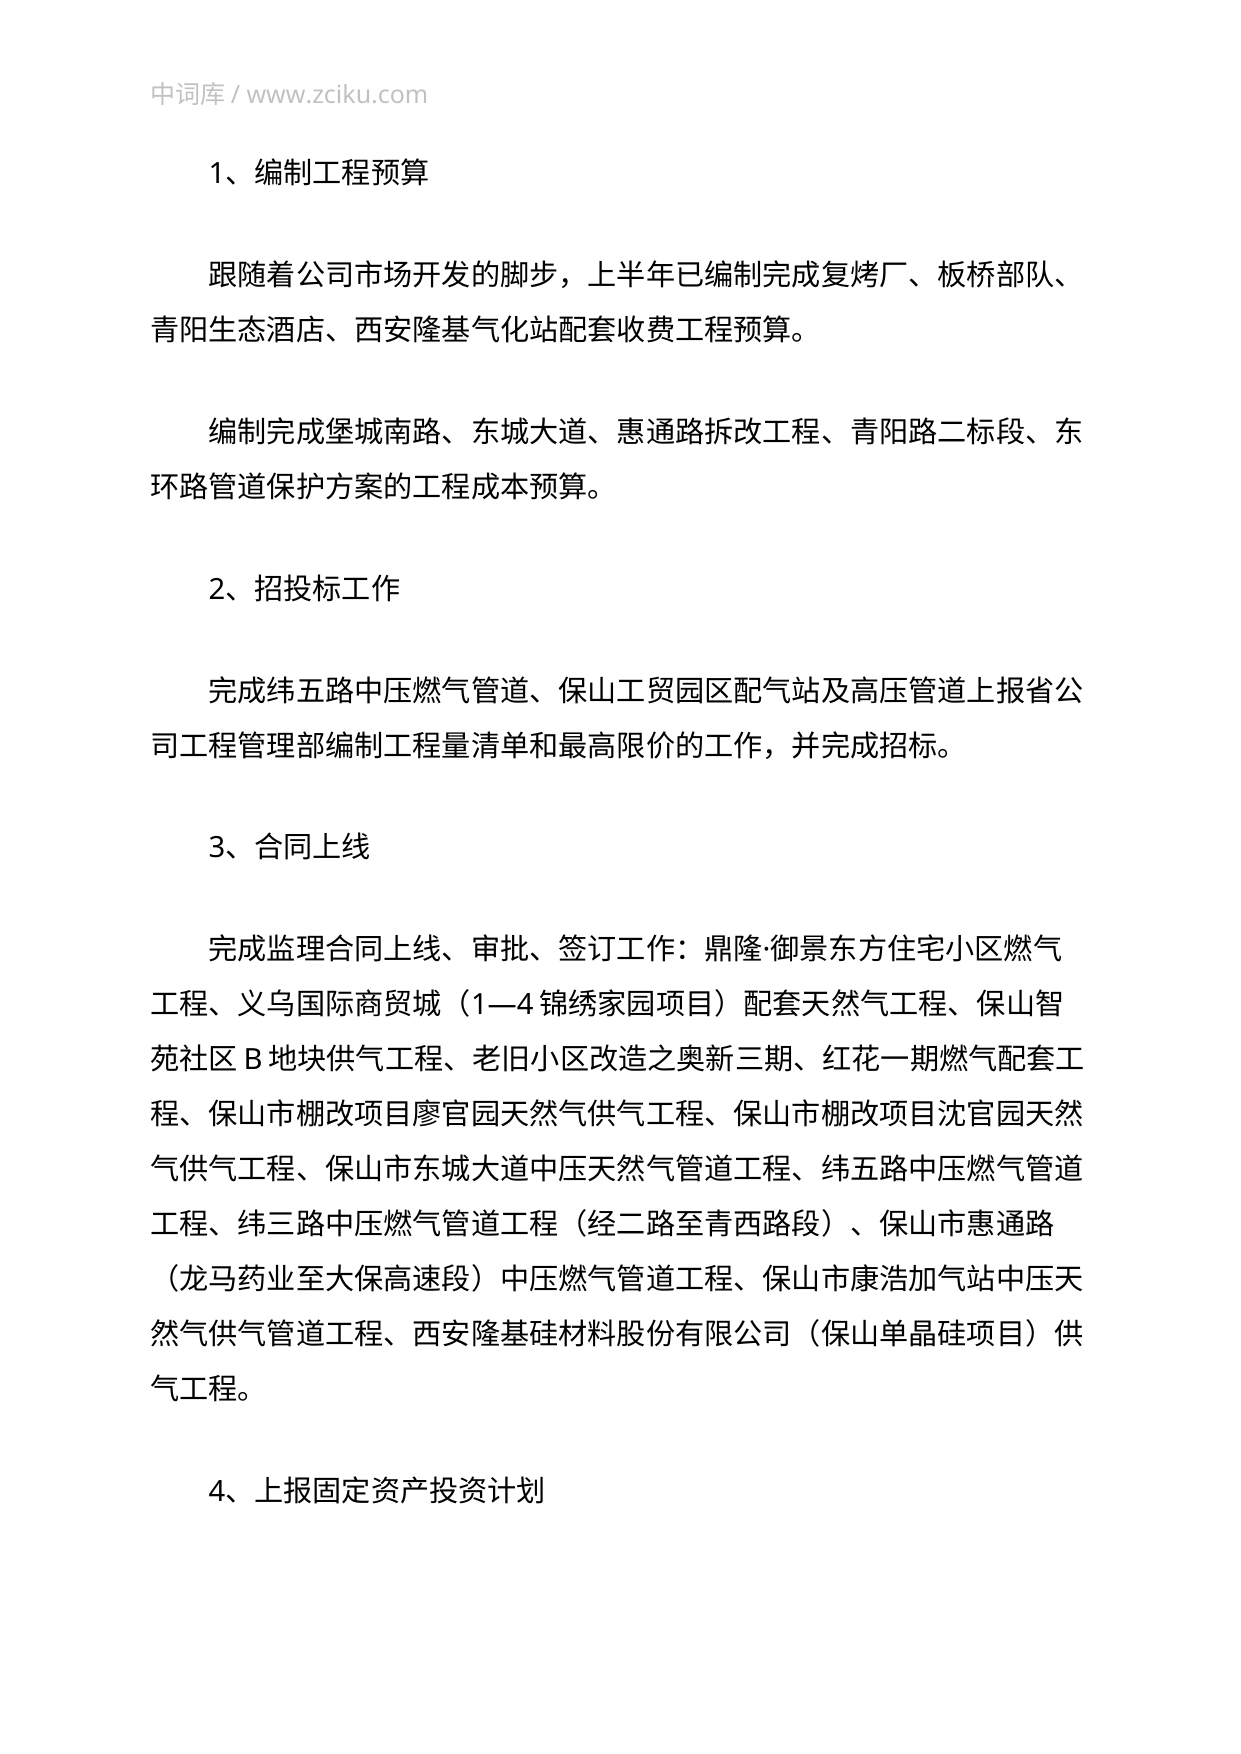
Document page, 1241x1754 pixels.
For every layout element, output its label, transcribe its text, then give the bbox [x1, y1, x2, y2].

text 1、编制工程预算 [150, 150, 1090, 192]
text 完成纬五路中压燃气管道、保山工贸园区配气站及高压管道上报省公司工程管理部编制工程量清单和最高限价的工作，并完成招标。 [150, 667, 1090, 764]
text 跟随着公司市场开发的脚步，上半年已编制完成复烤厂、板桥部队、青阳生态酒店、西安隆基气化站配套收费工程预算。 [150, 252, 1090, 349]
text 4、上报固定资产投资计划 [150, 1467, 1090, 1509]
text 2、招投标工作 [150, 565, 1090, 608]
text 完成监理合同上线、审批、签订工作：鼎隆·御景东方住宅小区燃气工程、义乌国际商贸城（1—4锦绣家园项目）配套天然气工程、保山智苑社区B地块供气工程、老旧小区改造之奥新三期、红花一期燃气配套工程、保山市棚改项目廖官园天然气供气工程、保山市棚改项目沈官园天然气供气工程、保山市东城大道中压天然气管道工程、纬五路中压燃气管道工程、纬三路中压燃气管道工程（经二路至青西路段）、保山市惠通路（龙马药业至大保高速段）中压燃气管道工程、保山市康浩加气站中压天然气供气管道工程、西安隆基硅材料股份有限公司（保山单晶硅项目）供气工程。 [150, 926, 1090, 1408]
text 编制完成堡城南路、东城大道、惠通路拆改工程、青阳路二标段、东环路管道保护方案的工程成本预算。 [150, 409, 1090, 506]
text 3、合同上线 [150, 824, 1090, 866]
